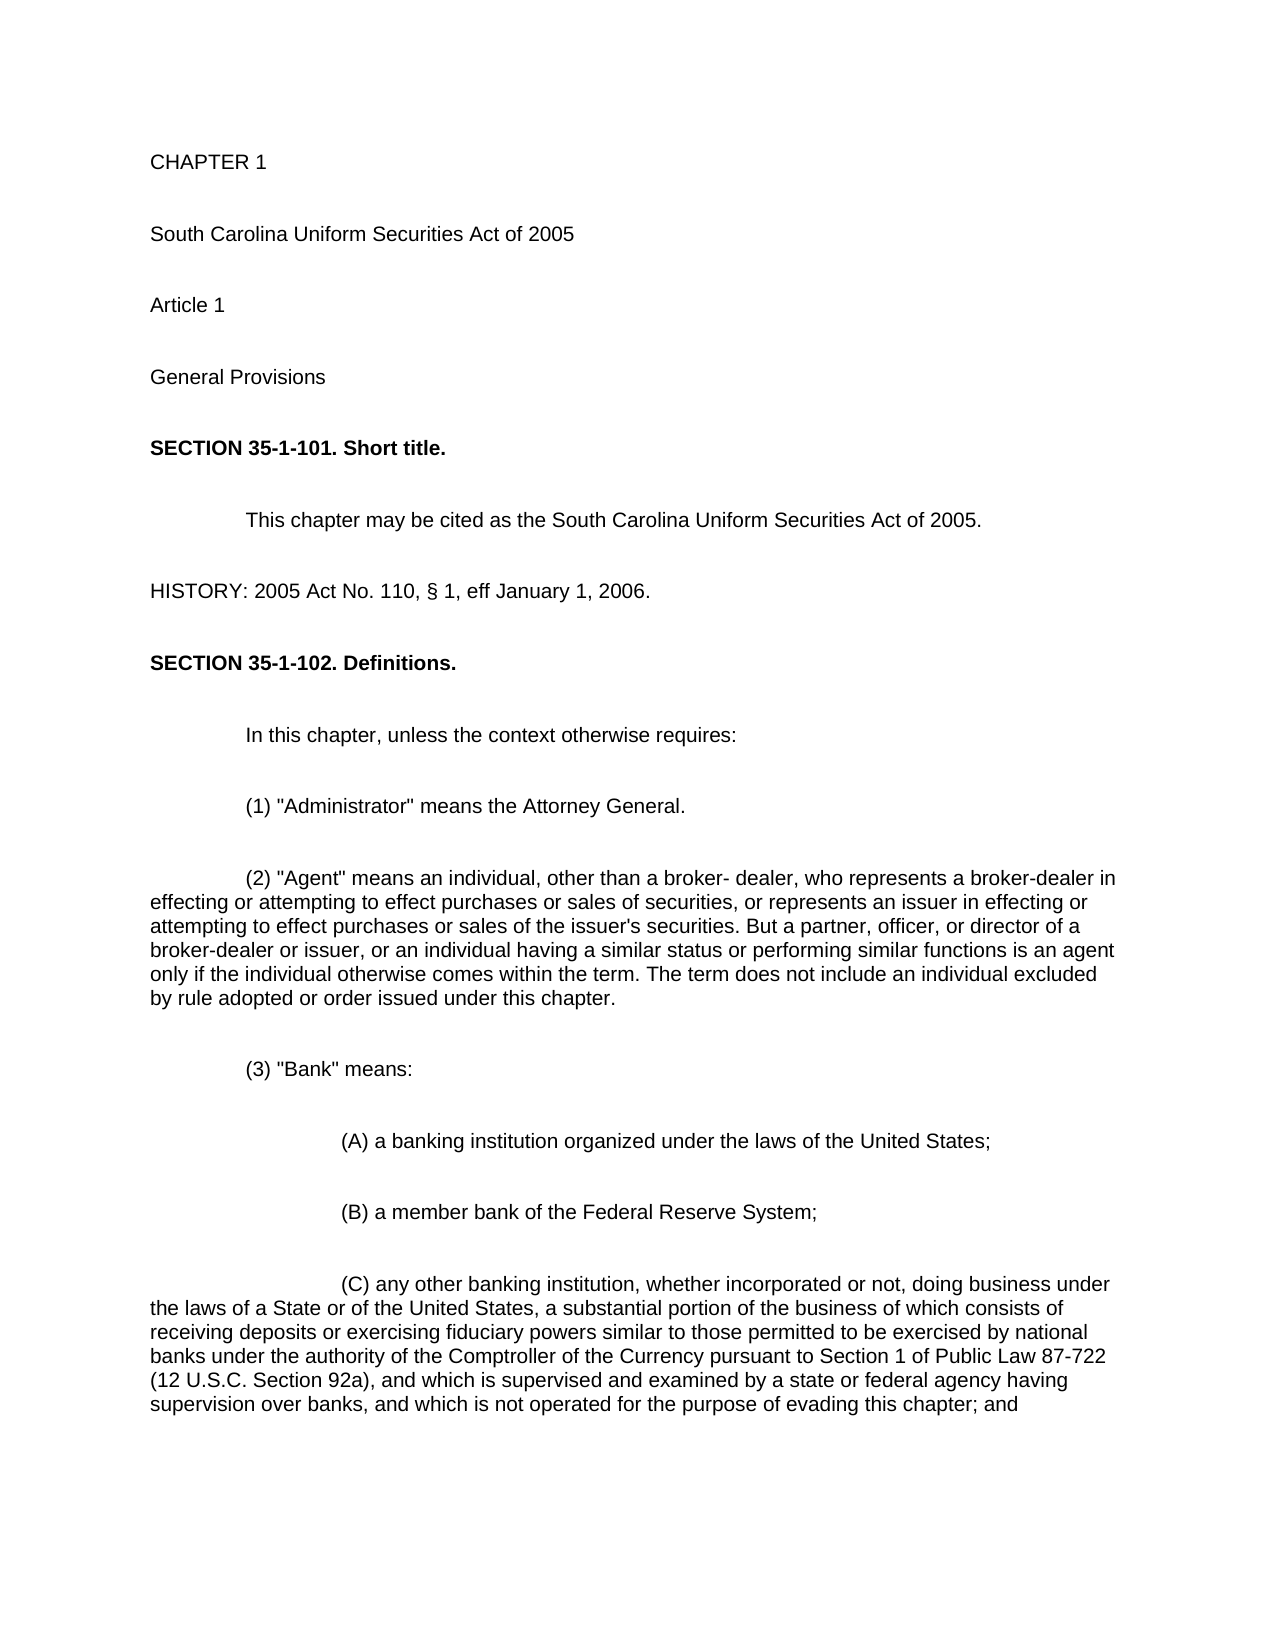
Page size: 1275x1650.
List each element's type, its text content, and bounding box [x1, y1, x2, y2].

text General Provisions [150, 365, 1125, 412]
text (A) a banking institution organized under the laws of the United States; [150, 1128, 1125, 1176]
text South Carolina Uniform Securities Act of 2005 [150, 222, 1125, 269]
text CHAPTER 1 [150, 150, 1125, 198]
text This chapter may be cited as the South Carolina Uniform Securities Act of 2005. [150, 508, 1125, 555]
text (1) "Administrator" means the Attorney General. [150, 794, 1125, 842]
text (3) "Bank" means: [150, 1057, 1125, 1104]
text HISTORY: 2005 Act No. 110, § 1, eff January 1, 2006. [150, 579, 1125, 627]
text (2) "Agent" means an individual, other than a broker- dealer, who represents a broker-dealer in effecting or attempting to effect purchases or sales of securities, or represents an issuer in effecting or attempting to effect purchases or sales of the issuer's securities. But a partner, officer, or director of a broker-dealer or issuer, or an individual having a similar status or performing similar functions is an agent only if the individual otherwise comes within the term. The term does not include an individual excluded by rule adopted or order issued under this chapter. [150, 866, 1125, 1033]
text SECTION 35-1-101. Short title. [150, 436, 1125, 484]
text (C) any other banking institution, whether incorporated or not, doing business under the laws of a State or of the United States, a substantial portion of the business of which consists of receiving deposits or exercising fiduciary powers similar to those permitted to be exercised by national banks under the authority of the Comptroller of the Currency pursuant to Section 1 of Public Law 87-722 (12 U.S.C. Section 92a), and which is supervised and examined by a state or federal agency having supervision over banks, and which is not operated for the purpose of evading this chapter; and [150, 1272, 1125, 1439]
text (B) a member bank of the Federal Reserve System; [150, 1200, 1125, 1248]
text SECTION 35-1-102. Definitions. [150, 651, 1125, 698]
text Article 1 [150, 293, 1125, 341]
text In this chapter, unless the context otherwise requires: [150, 722, 1125, 770]
